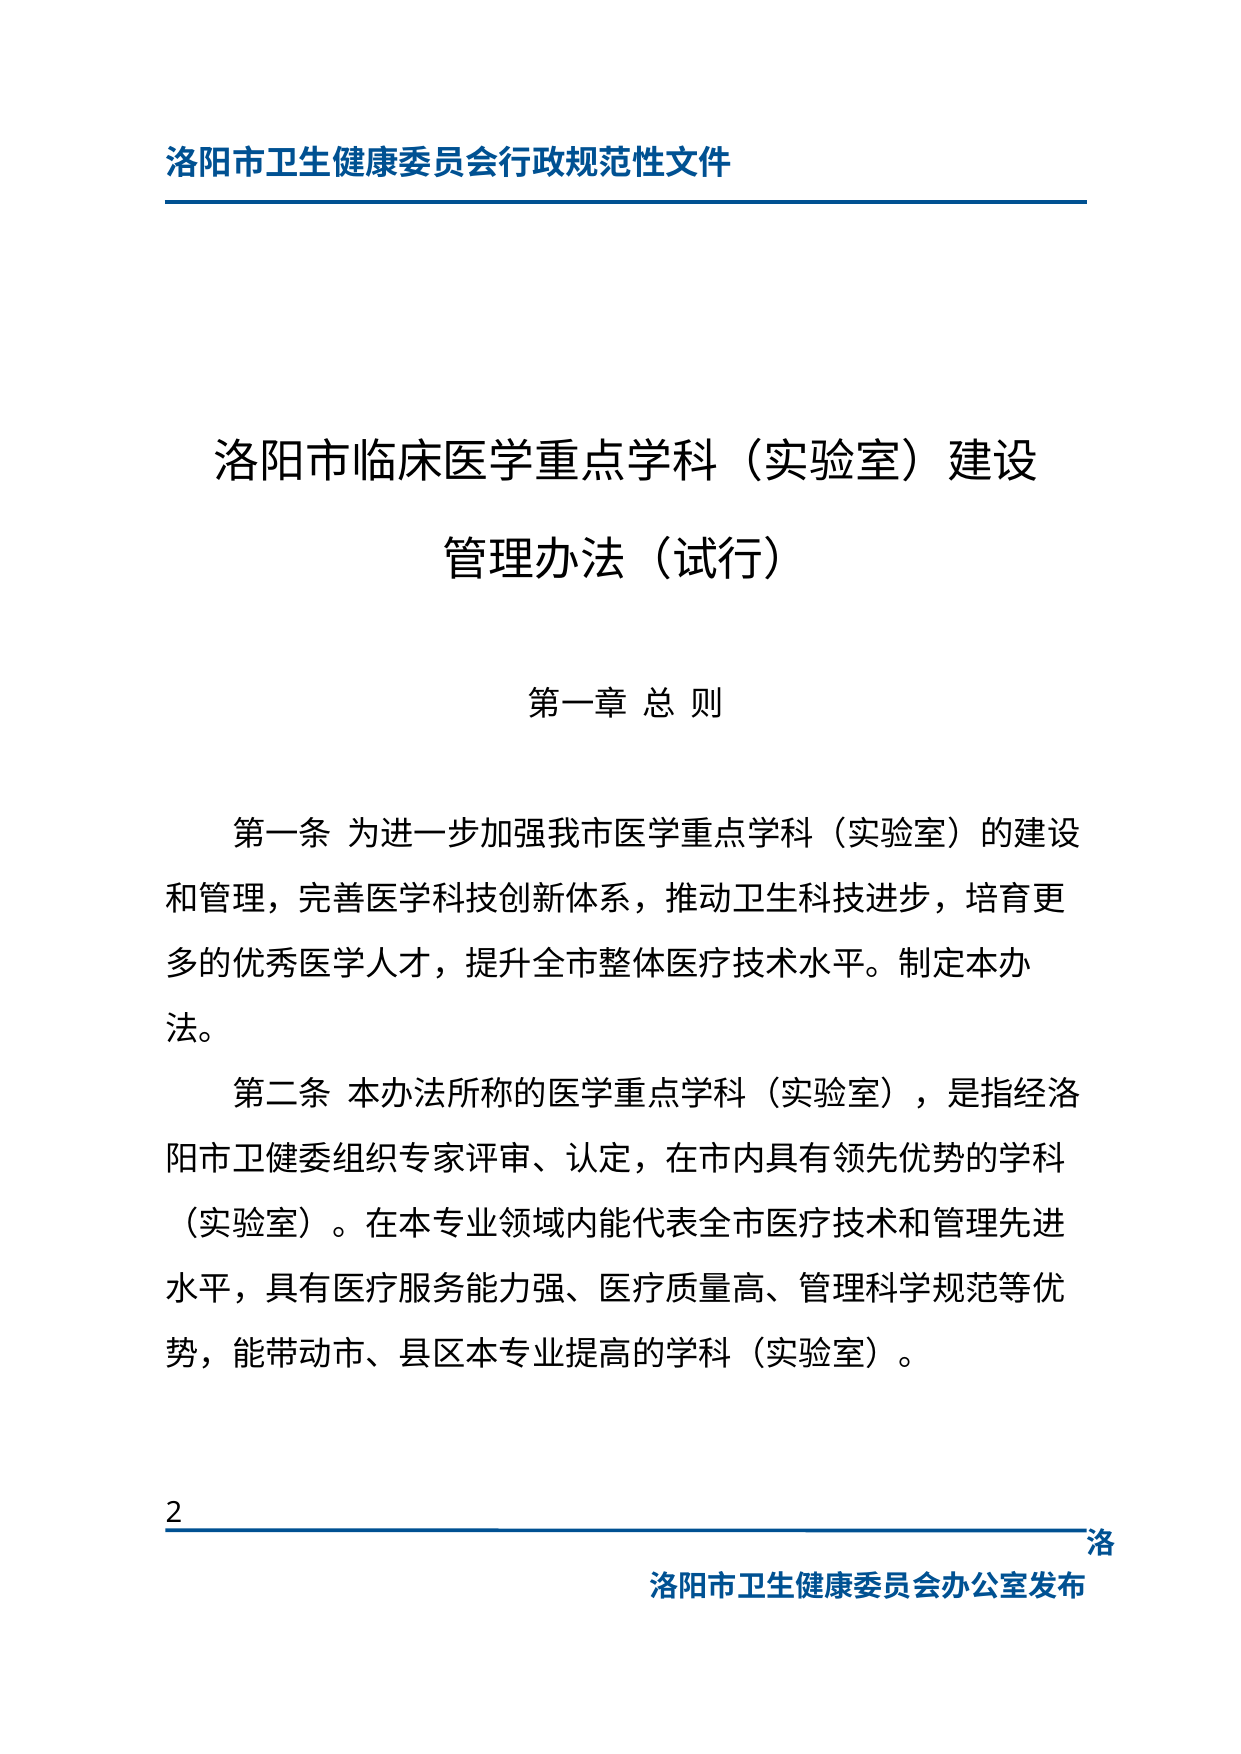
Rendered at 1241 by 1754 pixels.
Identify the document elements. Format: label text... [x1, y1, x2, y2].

text 第二条 本办法所称的医学重点学科（实验室），是指经洛阳市卫健委组织专家评审、认定，在市内具有领先优势的学科（实验室）。在本专业领域内能代表全市医疗技术和管理先进水平，具有医疗服务能力强、医疗质量高、管理科学规范等优势，能带动市、县区本专业提高的学科（实验室）。 [165, 1059, 1087, 1384]
text 第一条 为进一步加强我市医学重点学科（实验室）的建设和管理，完善医学科技创新体系，推动卫生科技进步，培育更多的优秀医学人才，提升全市整体医疗技术水平。制定本办法。 [165, 799, 1087, 1059]
text 第一章 总 则 [165, 669, 1087, 734]
text 管理办法（试行） [165, 506, 1087, 604]
text 洛阳市临床医学重点学科（实验室）建设 [165, 409, 1087, 506]
